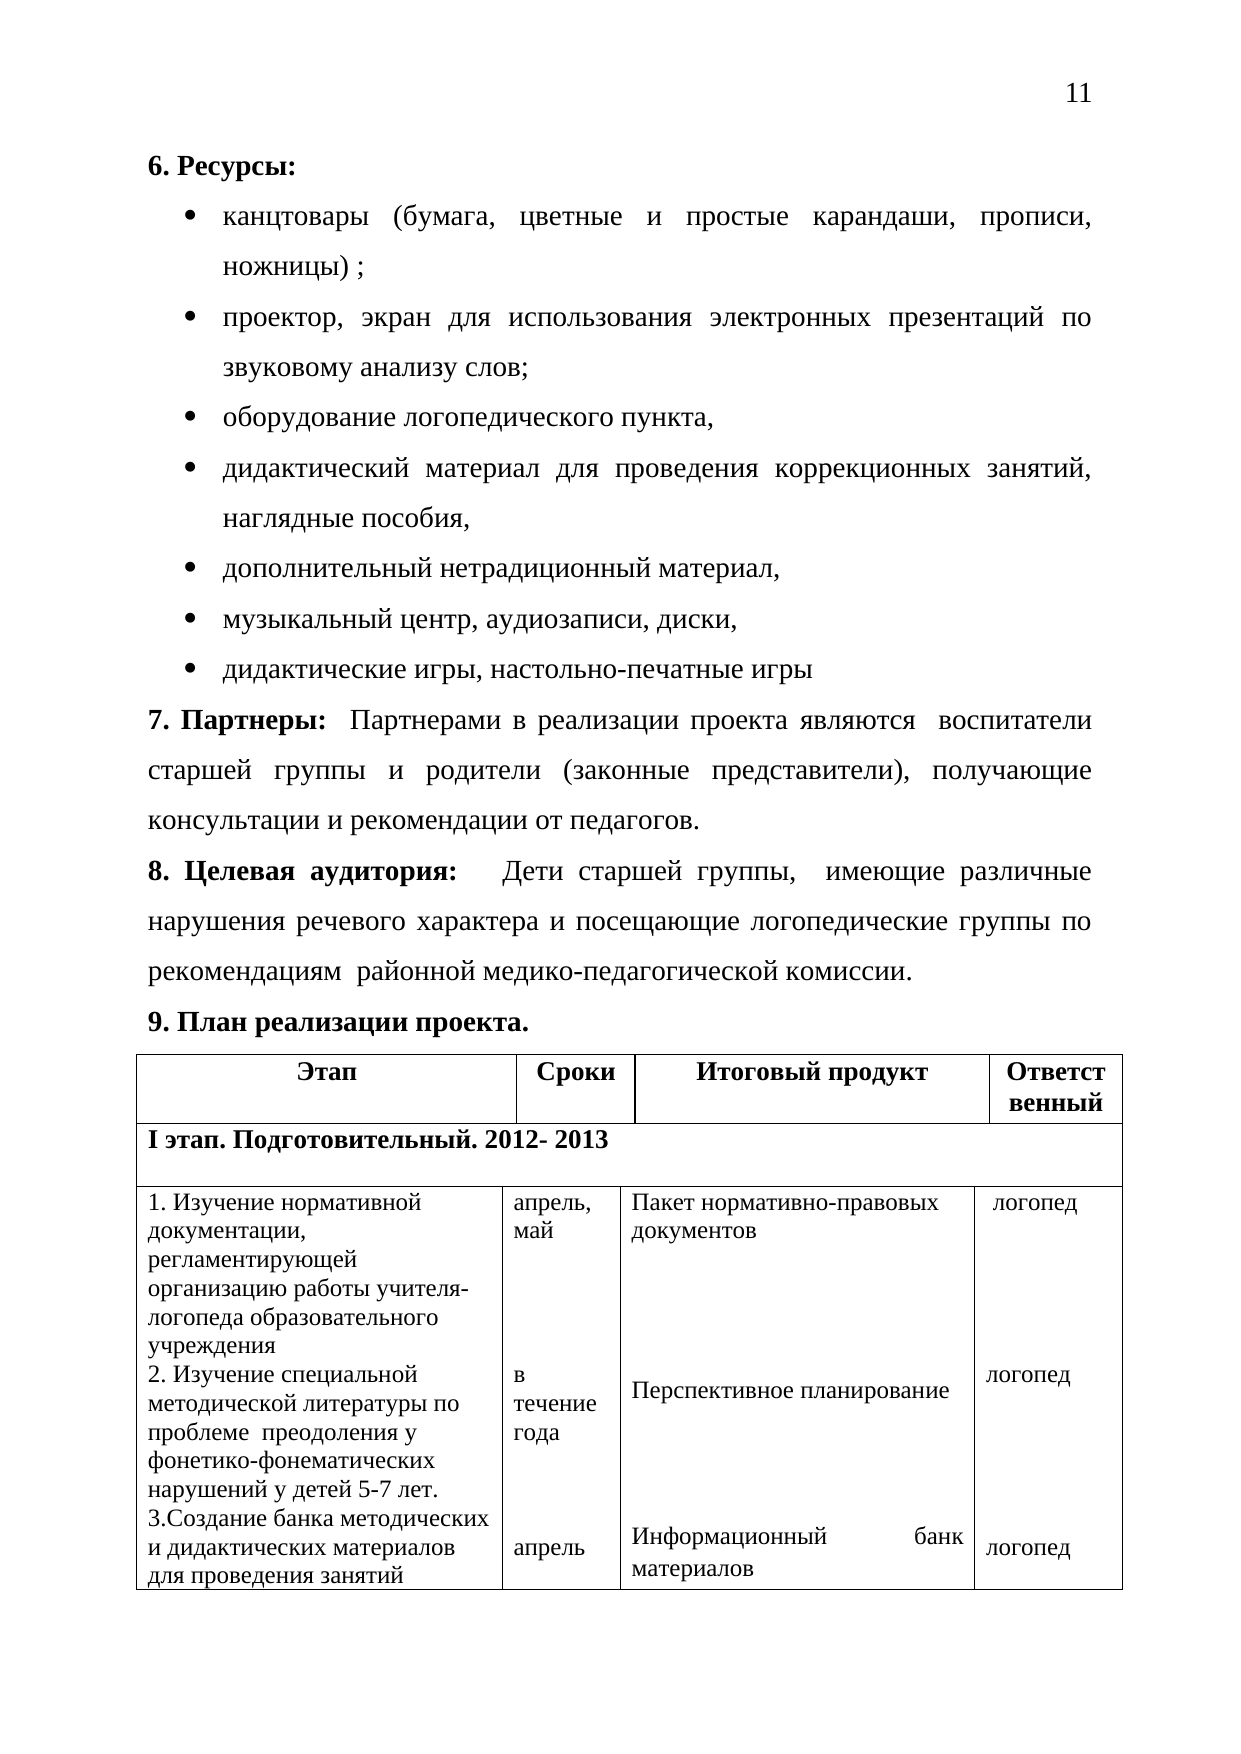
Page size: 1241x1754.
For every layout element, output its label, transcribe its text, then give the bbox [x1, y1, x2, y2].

list дидактические игры, настольно-печатные игры [185, 651, 1092, 685]
table_cell I этап. Подготовительный. 2012- 2013 [137, 1124, 1122, 1186]
text 8. Целевая аудитория: Дети старшей группы, имеющие различные нарушения речевого характера и посещающие логопедические группы по рекомендациям районной медико-педагогической комиссии. [148, 853, 1092, 987]
list музыкальный центр, аудиозаписи, диски, [185, 601, 1092, 635]
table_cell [621, 1187, 974, 1589]
table_header Этап [137, 1055, 516, 1122]
text 7. Партнеры: Партнерами в реализации проекта являются воспитатели старшей группы и родители (законные представители), получающие консультации и рекомендации от педагогов. [148, 702, 1092, 836]
list канцтовары (бумага, цветные и простые карандаши, прописи, ножницы) ; [185, 198, 1092, 282]
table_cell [975, 1187, 1122, 1589]
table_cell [137, 1187, 502, 1589]
list дидактический материал для проведения коррекционных занятий, наглядные пособия, [185, 450, 1092, 534]
list проектор, экран для использования электронных презентаций по звуковому анализу слов; [185, 299, 1092, 383]
list дополнительный нетрадиционный материал, [185, 551, 1092, 584]
list оборудование логопедического пункта, [185, 399, 1092, 433]
table_header Итоговый продукт [636, 1055, 989, 1122]
text 9. План реализации проекта. [148, 1004, 1093, 1037]
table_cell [503, 1187, 620, 1589]
text 6. Ресурсы: [148, 148, 1092, 181]
table_header Сроки [517, 1055, 634, 1122]
table_header Ответственный [990, 1055, 1122, 1122]
